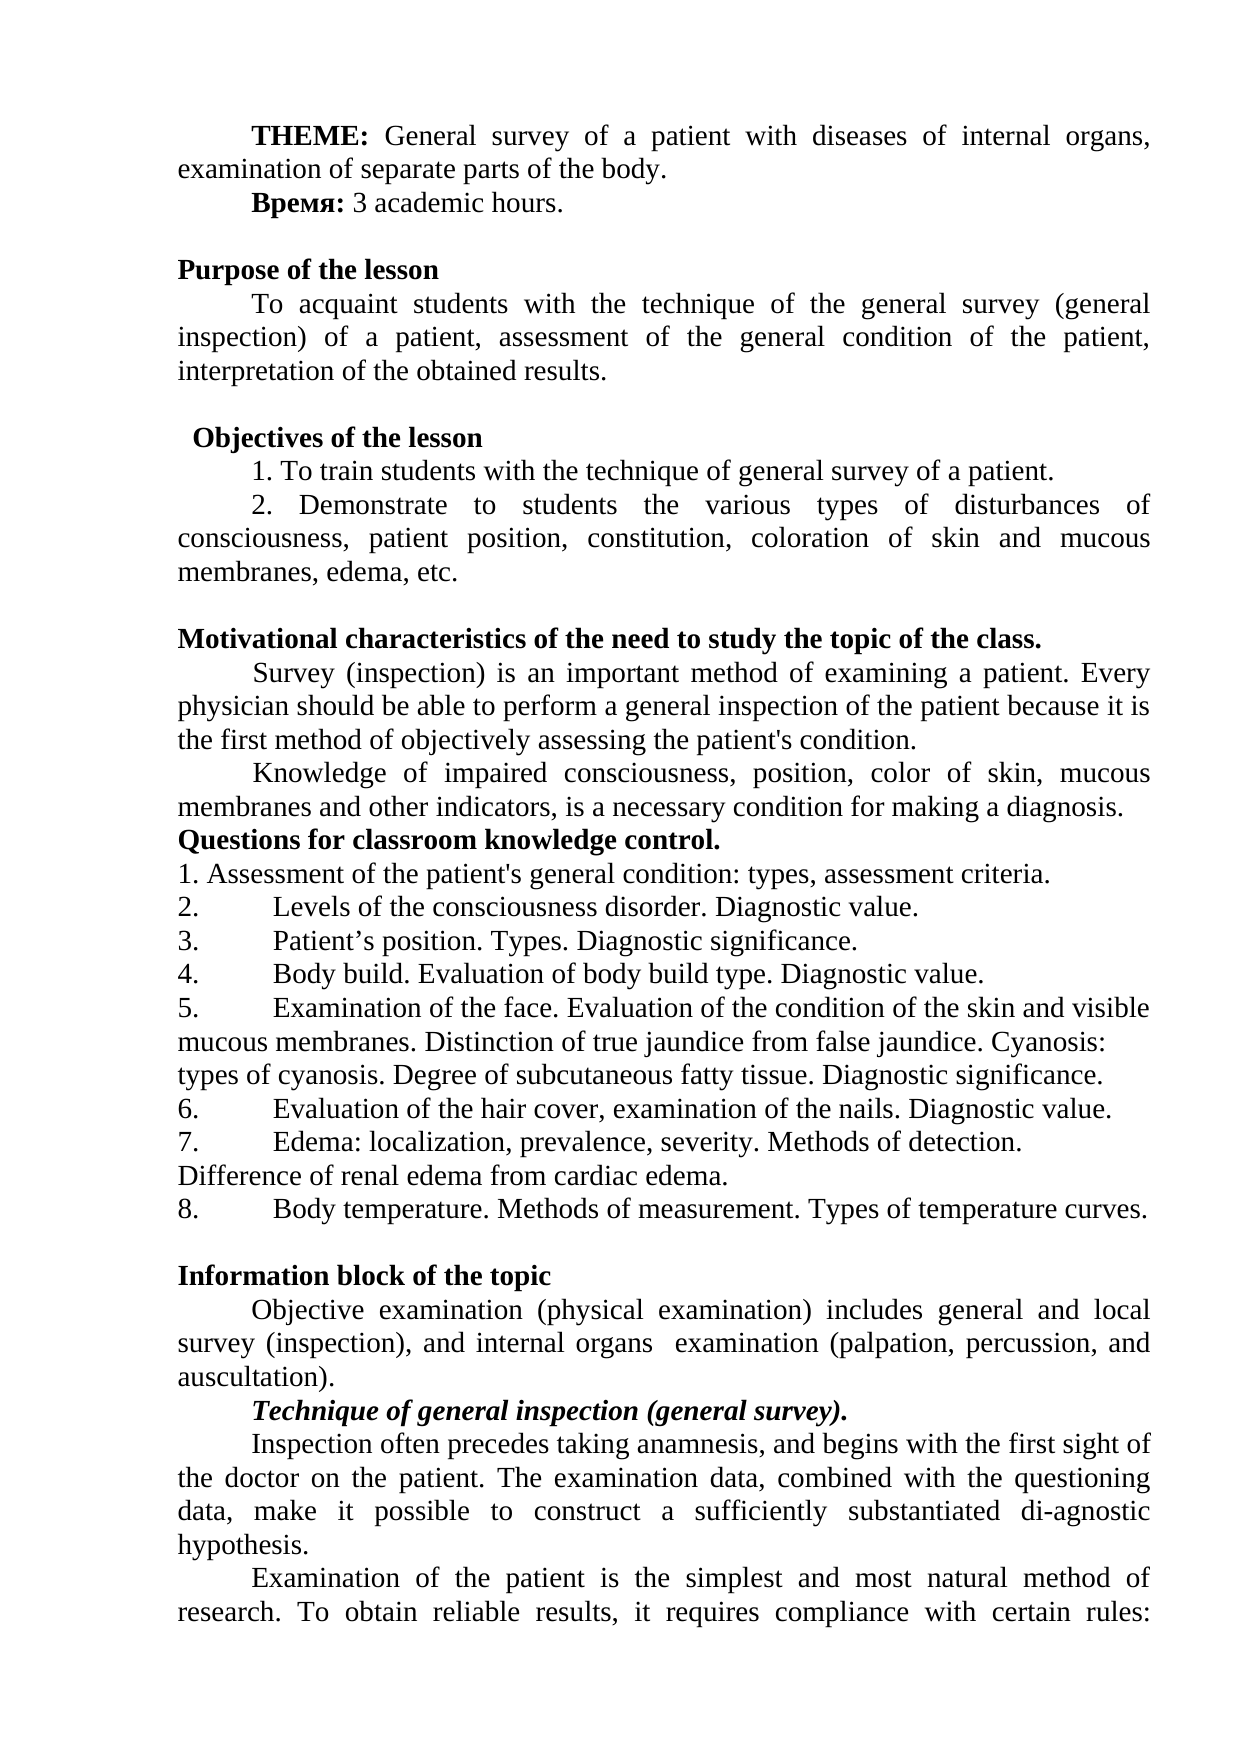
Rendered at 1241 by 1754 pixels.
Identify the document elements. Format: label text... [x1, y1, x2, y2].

text 1. To train students with the technique of general survey of a patient. [177, 453, 1152, 487]
text 3. Patient’s position. Types. Diagnostic significance. [177, 923, 1152, 957]
text Objective examination (physical examination) includes general and local survey (inspection), and internal organs examination (palpation, percussion, and auscultation). [177, 1292, 1152, 1393]
text THEME: General survey of a patient with diseases of internal organs, examination of separate parts of the body. [177, 118, 1152, 185]
list Survey (inspection) is an important method of examining a patient. Every physician should be able to perform a general inspection of the patient because it is the first method of objectively assessing the patient's condition. [177, 655, 1152, 755]
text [177, 1560, 1152, 1627]
text 8. Body temperature. Methods of measurement. Types of temperature curves. [177, 1191, 1152, 1225]
text Information block of the topic [177, 1258, 1152, 1292]
text Motivational characteristics of the need to study the topic of the class. [177, 621, 1152, 655]
text 6. Evaluation of the hair cover, examination of the nails. Diagnostic value. [177, 1091, 1152, 1124]
text 5. Examination of the face. Evaluation of the condition of the skin and visible mucous membranes. Distinction of true jaundice from false jaundice. Cyanosis: types of cyanosis. Degree of subcutaneous fatty tissue. Diagnostic significance. [177, 990, 1152, 1091]
text Technique of general inspection (general survey). [177, 1393, 1152, 1426]
text 1. Assessment of the patient's general condition: types, assessment criteria. [177, 856, 1152, 889]
text 2. Levels of the consciousness disorder. Diagnostic value. [177, 889, 1152, 923]
text 2. Demonstrate to students the various types of disturbances of consciousness, patient position, constitution, coloration of skin and mucous membranes, edema, etc. [177, 487, 1152, 588]
list Knowledge of impaired consciousness, position, color of skin, mucous membranes and other indicators, is a necessary condition for making a diagnosis. [177, 755, 1152, 822]
text Inspection often precedes taking anamnesis, and begins with the first sight of the doctor on the patient. The examination data, combined with the questioning data, make it possible to construct a sufficiently substantiated di-agnostic hypothesis. [177, 1426, 1152, 1560]
text 7. Edema: localization, prevalence, severity. Methods of detection. Difference of renal edema from cardiac edema. [177, 1124, 1152, 1191]
text Purpose of the lesson [177, 252, 1152, 286]
text Questions for classroom knowledge control. [177, 822, 1152, 856]
text To acquaint students with the technique of the general survey (general inspection) of a patient, assessment of the general condition of the patient, interpretation of the obtained results. [177, 286, 1152, 386]
text 4. Body build. Evaluation of body build type. Diagnostic value. [177, 957, 1152, 990]
text Objectives of the lesson [118, 420, 1152, 453]
text Время: 3 academic hours. [177, 185, 1152, 219]
